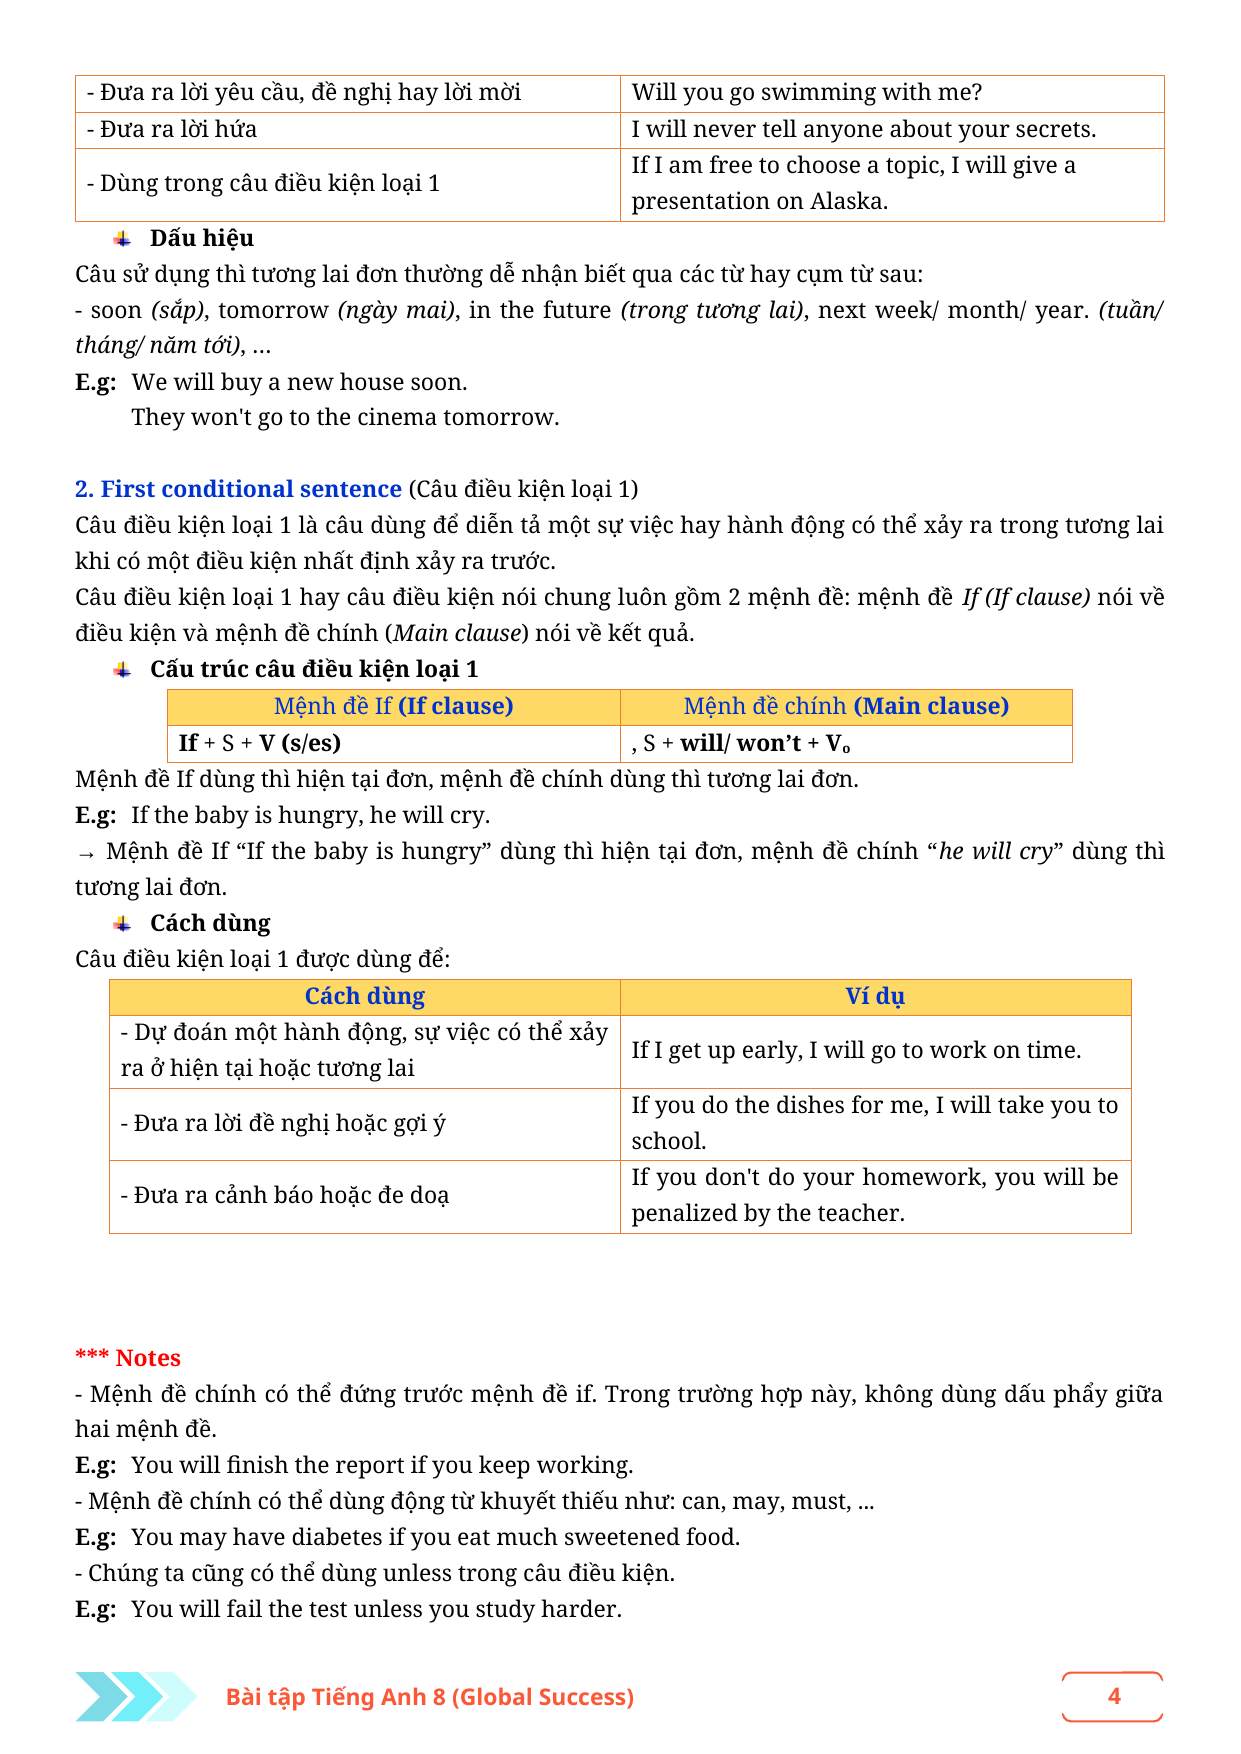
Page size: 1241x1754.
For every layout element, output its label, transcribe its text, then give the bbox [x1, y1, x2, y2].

table_cell If I am free to choose a topic, I will give a presentation on Alaska. [621, 149, 1164, 221]
table_cell - Đưa ra lời hứa [76, 113, 620, 148]
text E.g: We will buy a new house soon. [75, 365, 1165, 397]
text - soon (sắp), tomorrow (ngày mai), in the future (trong tương lai), next week/ month/ year. (tuần/ tháng/ năm tới), … [75, 293, 1165, 361]
picture [113, 660, 131, 678]
text Câu điều kiện loại 1 là câu dùng để diễn tả một sự việc hay hành động có thể xảy ra trong tương lai khi có một điều kiện nhất định xảy ra trước. [75, 509, 1165, 576]
table_cell , S + will/ won’t + Vo [621, 726, 1072, 762]
text They won't go to the cinema tomorrow. [75, 401, 1165, 433]
table_header Mệnh đề chính (Main clause) [621, 690, 1072, 725]
picture [113, 229, 131, 247]
picture [113, 914, 131, 932]
text - Chúng ta cũng có thể dùng unless trong câu điều kiện. [75, 1557, 1165, 1588]
table_header Ví dụ [621, 980, 1131, 1015]
text *** Notes [75, 1342, 1165, 1373]
text E.g: You will finish the report if you keep working. [75, 1449, 1165, 1481]
list Cách dùng [112, 907, 1165, 938]
list Dấu hiệu [112, 222, 1165, 253]
text E.g: You will fail the test unless you study harder. [75, 1593, 1165, 1624]
text 2. First conditional sentence (Câu điều kiện loại 1) [75, 473, 1165, 504]
table_cell - Đưa ra lời đề nghị hoặc gợi ý [110, 1089, 620, 1160]
table_cell If + S + V (s/es) [168, 726, 620, 762]
table_cell If I get up early, I will go to work on time. [621, 1016, 1131, 1088]
table_cell If you do the dishes for me, I will take you to school. [621, 1089, 1131, 1160]
table_header Cách dùng [110, 980, 620, 1015]
text E.g: You may have diabetes if you eat much sweetened food. [75, 1521, 1165, 1552]
text - Mệnh đề chính có thể dùng động từ khuyết thiếu như: can, may, must, ... [75, 1485, 1165, 1517]
text Câu điều kiện loại 1 được dùng để: [75, 943, 1165, 974]
text Mệnh đề If dùng thì hiện tại đơn, mệnh đề chính dùng thì tương lai đơn. [75, 763, 1165, 794]
text E.g: If the baby is hungry, he will cry. [75, 799, 1165, 830]
table_cell Will you go swimming with me? [621, 76, 1164, 112]
text → Mệnh đề If “If the baby is hungry” dùng thì hiện tại đơn, mệnh đề chính “he will cry” dùng thì tương lai đơn. [75, 835, 1165, 902]
table_cell - Dự đoán một hành động, sự việc có thể xảy ra ở hiện tại hoặc tương lai [110, 1016, 620, 1088]
text Câu điều kiện loại 1 hay câu điều kiện nói chung luôn gồm 2 mệnh đề: mệnh đề If (If clause) nói về điều kiện và mệnh đề chính (Main clause) nói về kết quả. [75, 581, 1165, 648]
table_cell If you don't do your homework, you will be penalized by the teacher. [621, 1161, 1131, 1233]
table_cell - Đưa ra lời yêu cầu, đề nghị hay lời mời [76, 76, 620, 112]
list Cấu trúc câu điều kiện loại 1 [112, 653, 1165, 684]
text Câu sử dụng thì tương lai đơn thường dễ nhận biết qua các từ hay cụm từ sau: [75, 258, 1165, 289]
table_cell - Dùng trong câu điều kiện loại 1 [76, 149, 620, 221]
table_cell I will never tell anyone about your secrets. [621, 113, 1164, 148]
table_cell - Đưa ra cảnh báo hoặc đe doạ [110, 1161, 620, 1233]
text - Mệnh đề chính có thể đứng trước mệnh đề if. Trong trường hợp này, không dùng dấu phẩy giữa hai mệnh đề. [75, 1377, 1165, 1445]
table_header Mệnh đề If (If clause) [168, 690, 620, 725]
